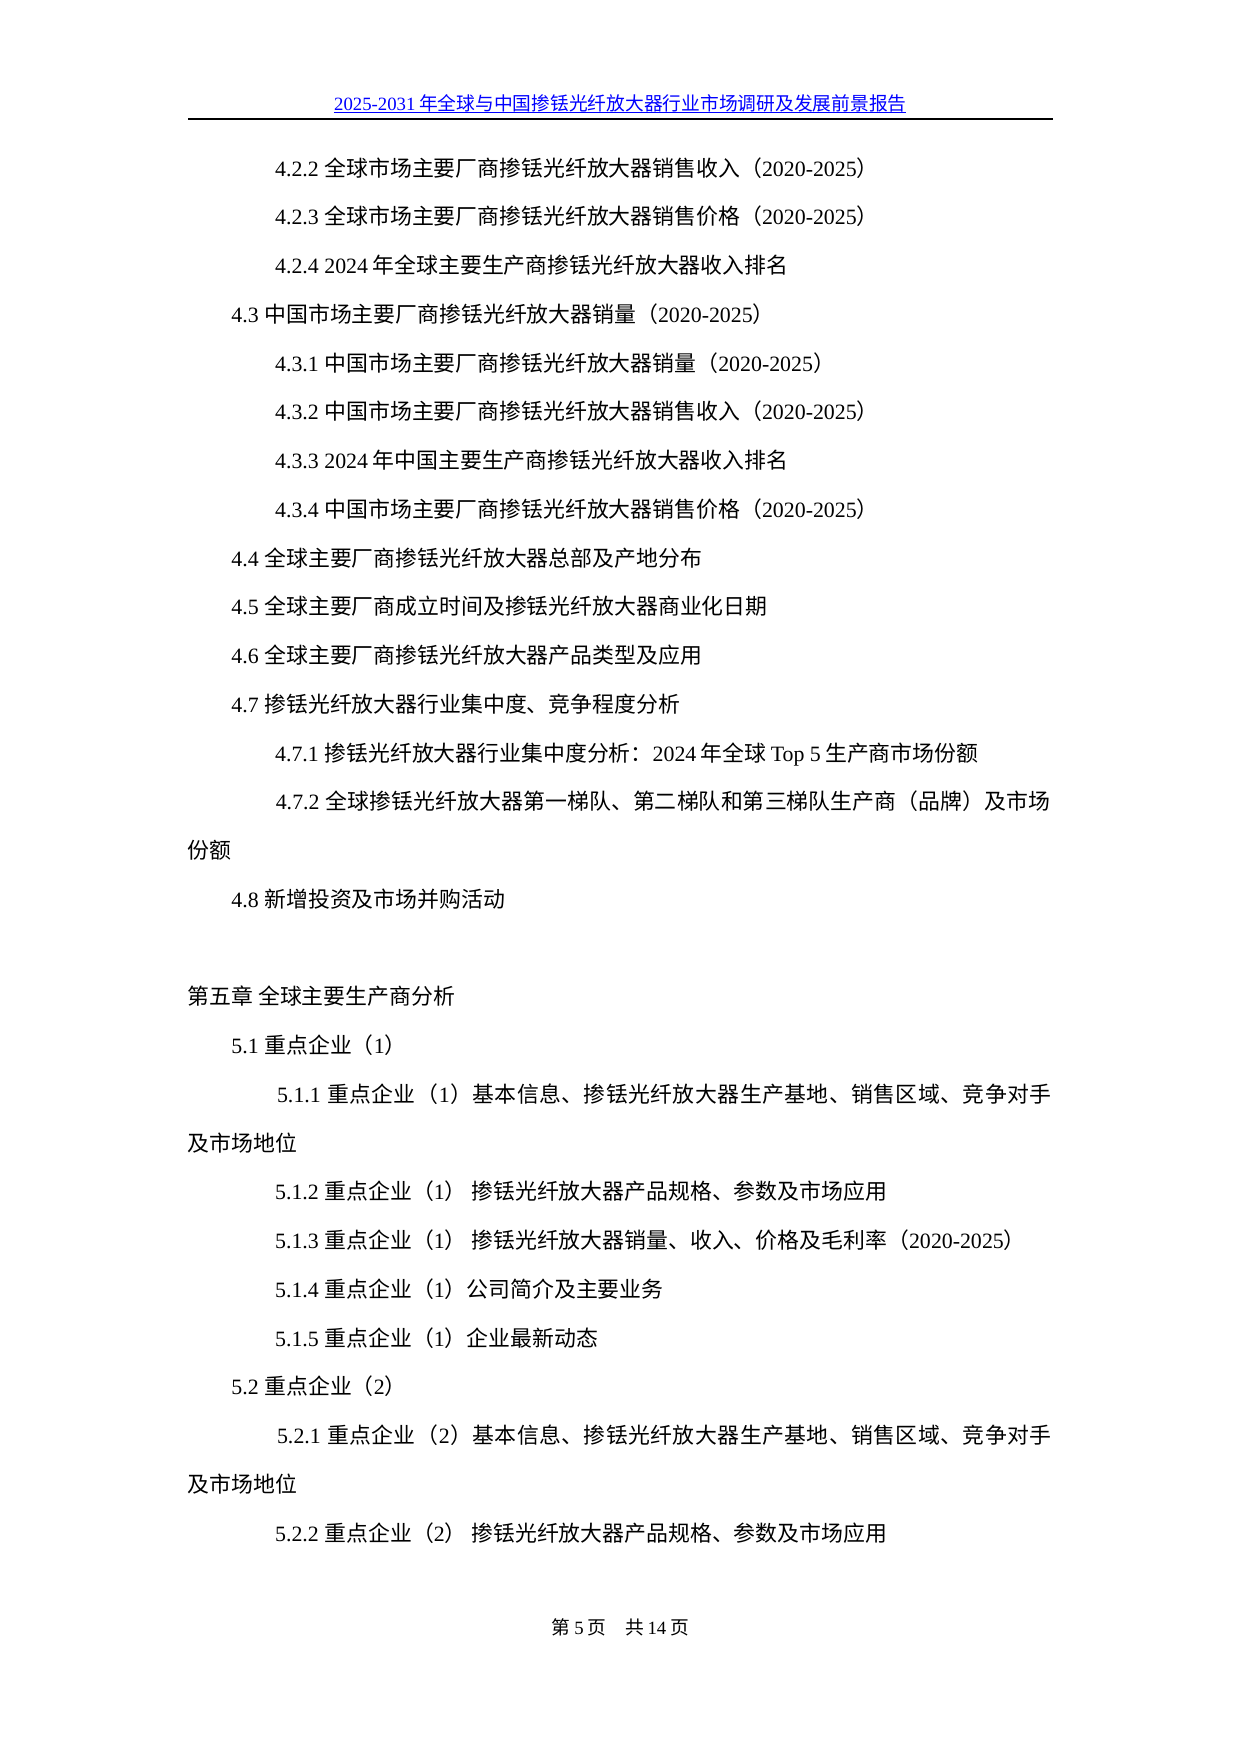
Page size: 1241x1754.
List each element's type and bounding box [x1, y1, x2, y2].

text [187, 150, 1053, 1548]
